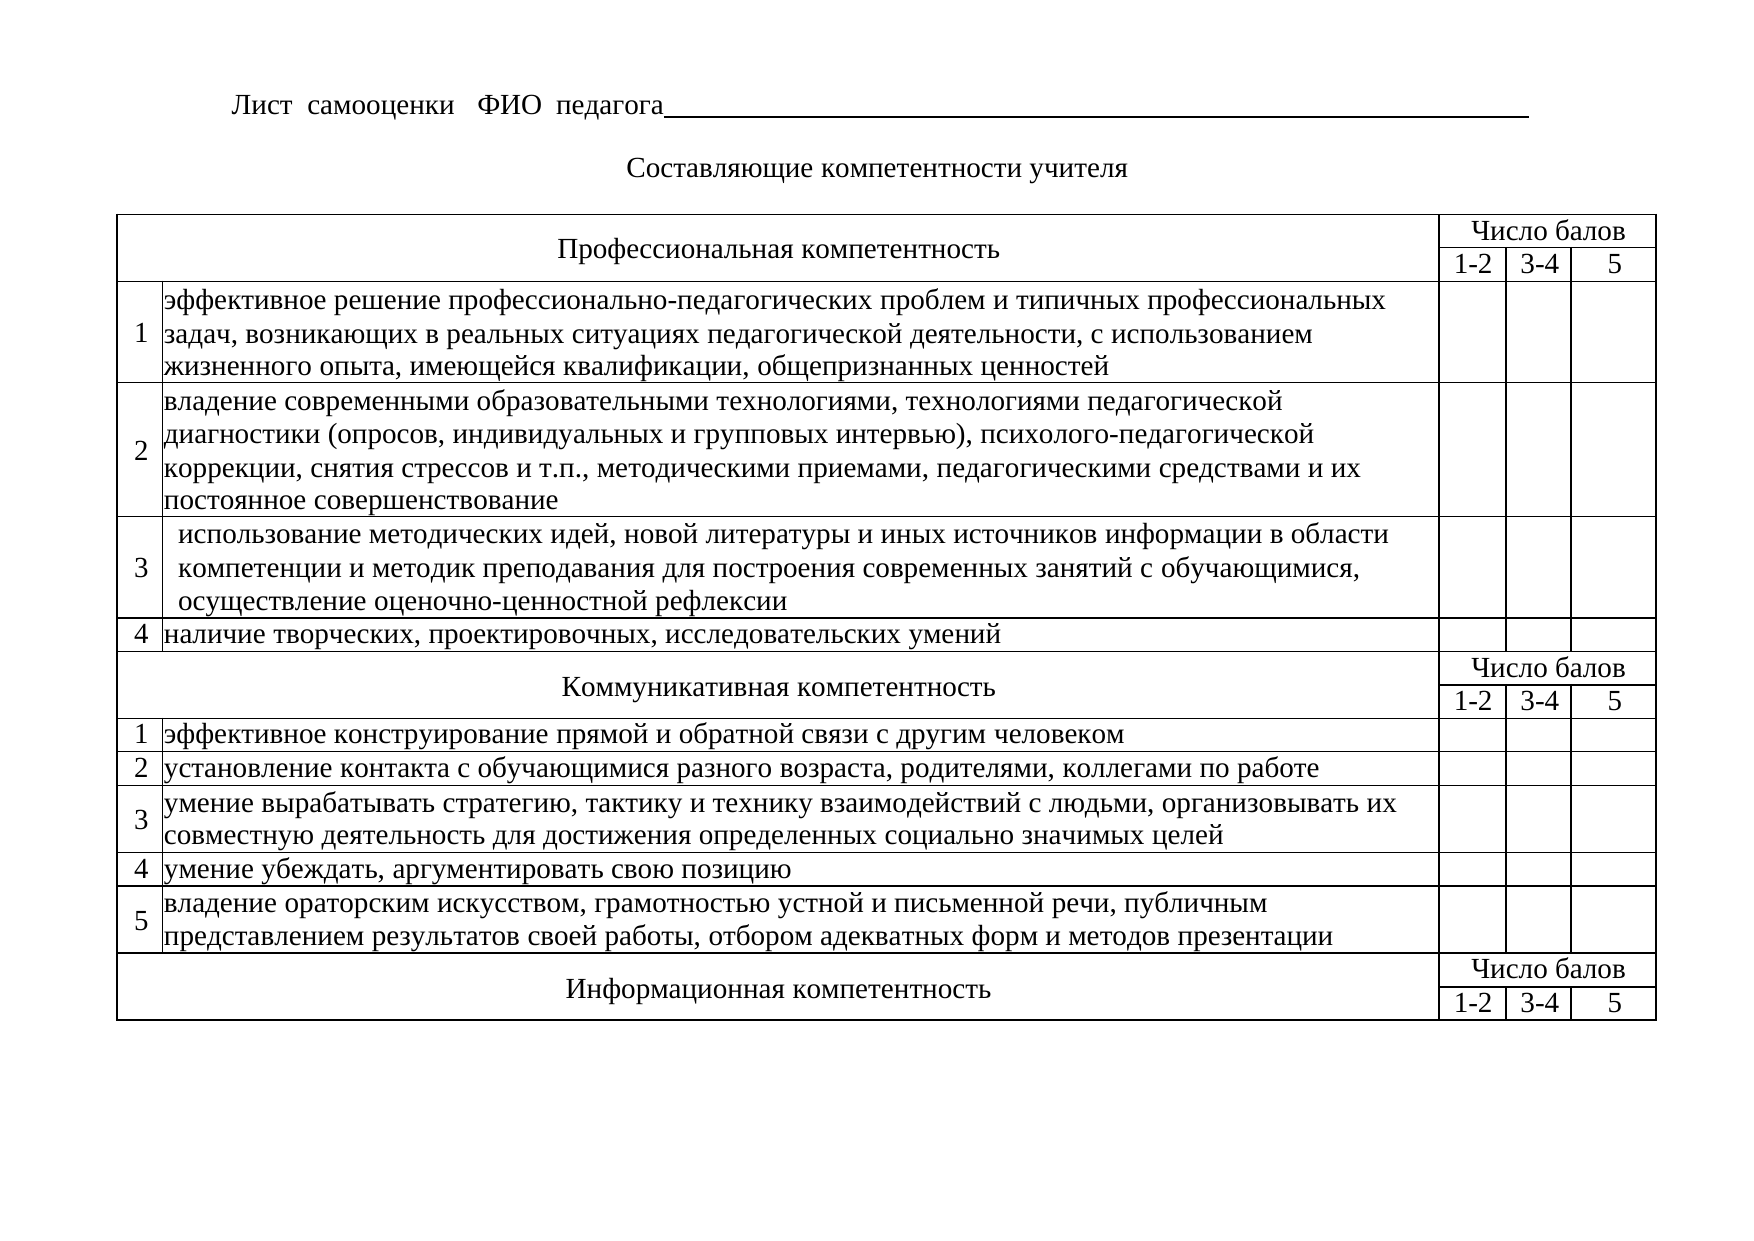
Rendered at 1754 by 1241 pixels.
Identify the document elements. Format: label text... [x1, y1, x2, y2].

table_cell [1507, 517, 1570, 617]
table_cell наличие творческих, проектировочных, исследовательских умений [163, 619, 1438, 651]
table_cell [1572, 282, 1655, 381]
table_cell 3-4 [1507, 248, 1570, 281]
table_cell умение убеждать, аргументировать свою позицию [163, 853, 1438, 885]
table_cell [1440, 282, 1505, 381]
table_cell 2 [118, 752, 162, 785]
table_cell [1507, 383, 1570, 516]
table_cell Коммуникативная компетентность [118, 652, 1438, 717]
table_cell 1-2 [1440, 686, 1505, 717]
table_cell [1507, 887, 1570, 952]
table_cell [1572, 517, 1655, 617]
table_cell [1440, 619, 1505, 651]
table_cell 3 [118, 786, 162, 852]
table_cell Число балов [1440, 954, 1655, 986]
table_cell [1507, 752, 1570, 785]
table_cell умение вырабатывать стратегию, тактику и технику взаимодействий с людьми, организовывать их совместную деятельность для достижения определенных социально значимых целей [163, 786, 1438, 852]
table_cell 1-2 [1440, 988, 1505, 1019]
table_cell [1440, 383, 1505, 516]
table_cell [1572, 853, 1655, 885]
table_cell 1 [118, 282, 162, 381]
table_cell эффективное решение профессионально-педагогических проблем и типичных профессиональных задач, возникающих в реальных ситуациях педагогической деятельности, с использованием жизненного опыта, имеющейся квалификации, общепризнанных ценностей [163, 282, 1438, 381]
table_cell владение ораторским искусством, грамотностью устной и письменной речи, публичным представлением результатов своей работы, отбором адекватных форм и методов презентации [163, 887, 1438, 952]
table_cell [1440, 719, 1505, 751]
table_cell установление контакта с обучающимися разного возраста, родителями, коллегами по работе [163, 752, 1438, 785]
table_cell 5 [118, 887, 162, 952]
table_cell 4 [118, 853, 162, 885]
table_cell [1440, 786, 1505, 852]
table_cell использование методических идей, новой литературы и иных источников информации в области компетенции и методик преподавания для построения современных занятий с обучающимися, осуществление оценочно-ценностной рефлексии [163, 517, 1438, 617]
table_cell [1440, 517, 1505, 617]
table_cell Число балов [1440, 652, 1655, 684]
table_cell [1507, 786, 1570, 852]
table_cell 5 [1572, 988, 1655, 1019]
table_header Число балов [1440, 215, 1655, 247]
table_header Профессиональная компетентность [118, 215, 1438, 281]
table_cell [1572, 752, 1655, 785]
table_cell [1507, 853, 1570, 885]
text Лист самооценки ФИО педагога Составляющие компетентности учителя [231, 87, 1529, 184]
table_cell [1440, 887, 1505, 952]
table_cell 5 [1572, 248, 1655, 281]
table_cell 2 [118, 383, 162, 516]
table_cell 3-4 [1507, 988, 1570, 1019]
table_cell 5 [1572, 686, 1655, 717]
table_cell эффективное конструирование прямой и обратной связи с другим человеком [163, 719, 1438, 751]
table_cell 1 [118, 719, 162, 751]
table_cell [1572, 619, 1655, 651]
table_cell [1572, 383, 1655, 516]
table_cell 4 [118, 619, 162, 651]
table_cell [1440, 853, 1505, 885]
table_cell [1507, 282, 1570, 381]
table_cell [1440, 752, 1505, 785]
table_cell [1572, 887, 1655, 952]
table_cell владение современными образовательными технологиями, технологиями педагогической диагностики (опросов, индивидуальных и групповых интервью), психолого-педагогической коррекции, снятия стрессов и т.п., методическими приемами, педагогическими средствами и их постоянное совершенствование [163, 383, 1438, 516]
table_cell [1572, 786, 1655, 852]
table_cell 3 [118, 517, 162, 617]
table_cell [1507, 719, 1570, 751]
table_cell 3-4 [1507, 686, 1570, 717]
table_cell [1572, 719, 1655, 751]
table_cell [1507, 619, 1570, 651]
table_cell Информационная компетентность [118, 954, 1438, 1019]
table_cell 1-2 [1440, 248, 1505, 281]
